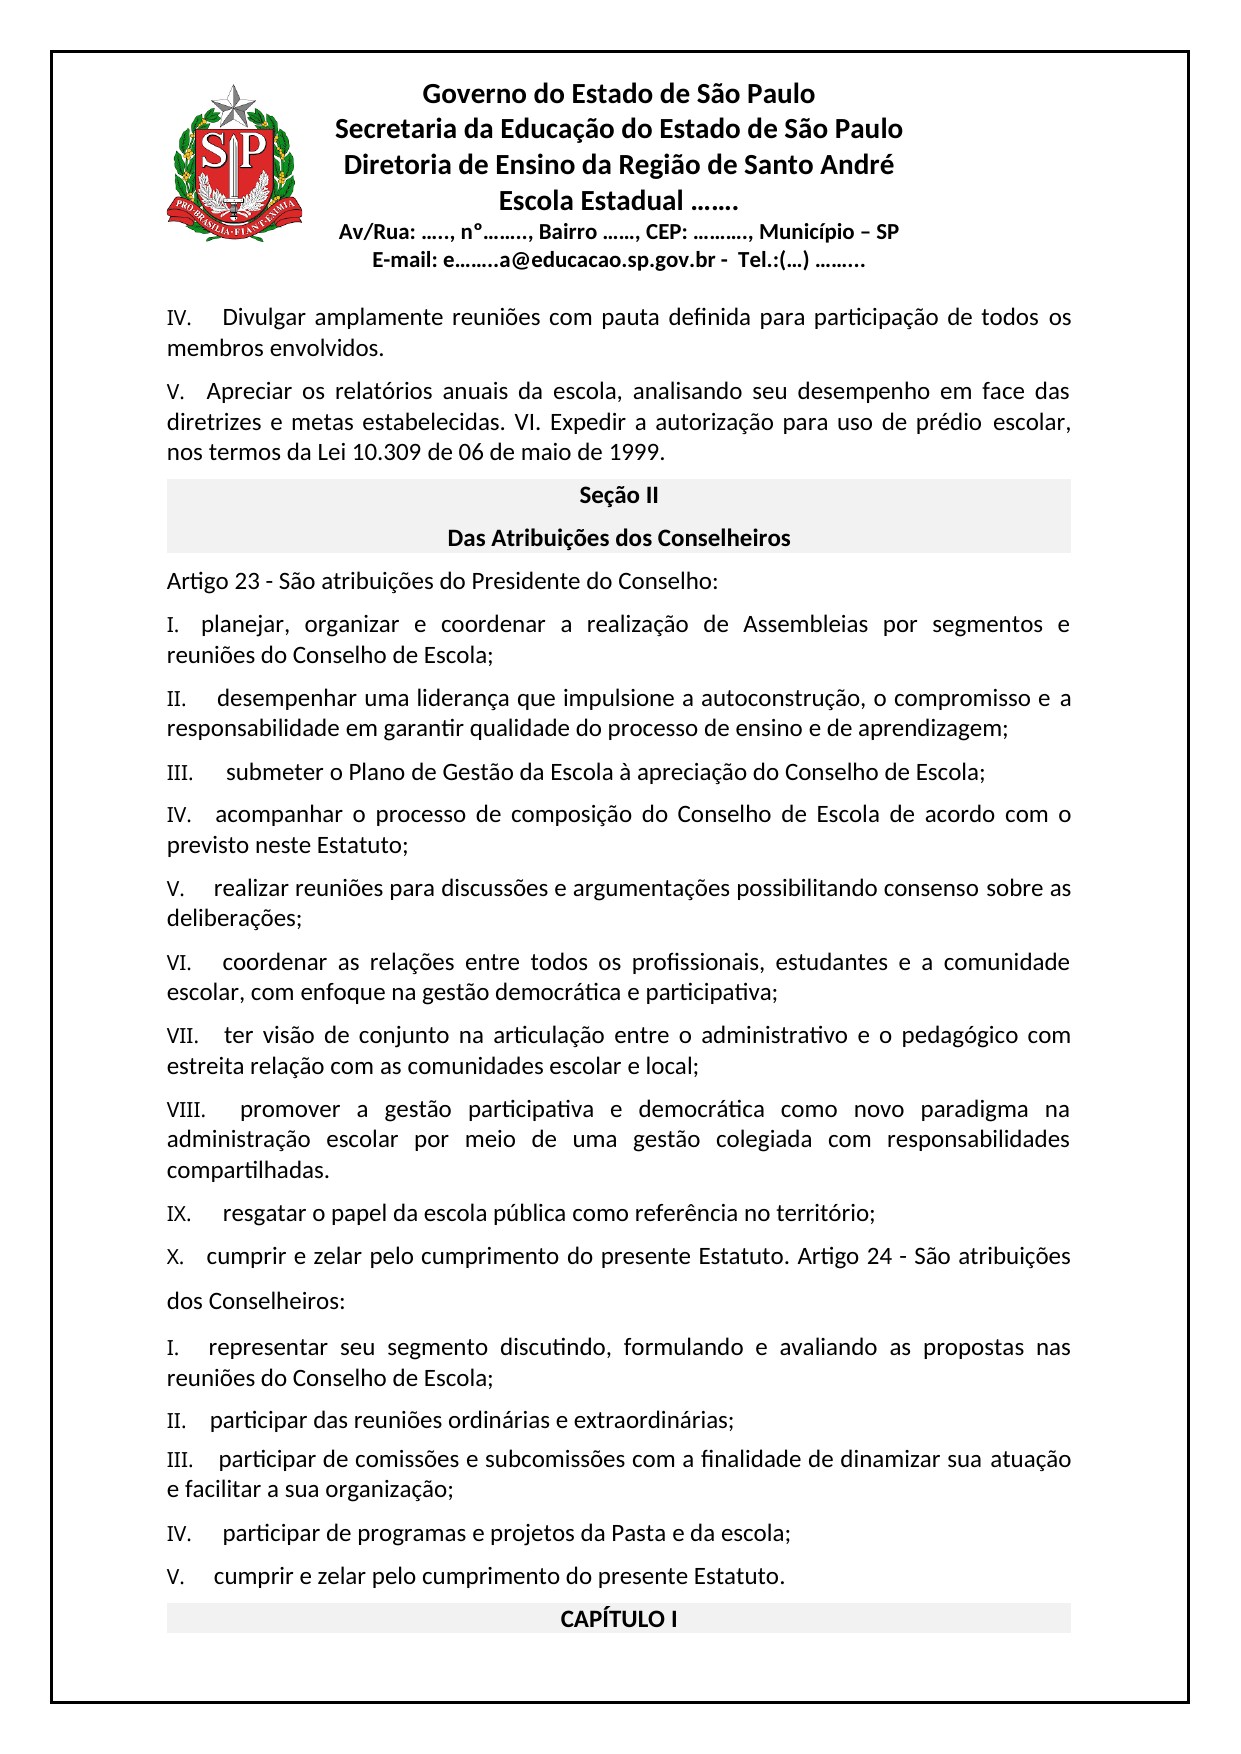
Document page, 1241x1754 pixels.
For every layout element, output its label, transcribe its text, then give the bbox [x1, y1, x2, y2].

text Artigo 23 - São atribuições do Presidente do Conselho: [167, 565, 1071, 596]
picture [166, 84, 303, 242]
list promover a gestão participativa e democrática como novo paradigma na administração escolar por meio de uma gestão colegiada com responsabilidades compartilhadas. [167, 1093, 1071, 1184]
list Apreciar os relatórios anuais da escola, analisando seu desempenho em face das diretrizes e metas estabelecidas. VI. Expedir a autorização para uso de prédio escolar, nos termos da Lei 10.309 de 06 de maio de 1999. [167, 375, 1071, 467]
text Das Atribuições dos Conselheiros [167, 522, 1071, 553]
list desempenhar uma liderança que impulsione a autoconstrução, o compromisso e a responsabilidade em garantir qualidade do processo de ensino e de aprendizagem; [167, 682, 1071, 743]
list resgatar o papel da escola pública como referência no território; [167, 1197, 1071, 1227]
text CAPÍTULO I [167, 1603, 1071, 1633]
list Divulgar amplamente reuniões com pauta definida para participação de todos os membros envolvidos. [167, 302, 1071, 363]
list submeter o Plano de Gestão da Escola à apreciação do Conselho de Escola; [167, 756, 1071, 786]
list acompanhar o processo de composição do Conselho de Escola de acordo com o previsto neste Estatuto; [167, 798, 1071, 859]
list cumprir e zelar pelo cumprimento do presente Estatuto. Artigo 24 - São atribuições dos Conselheiros: [167, 1240, 1071, 1316]
list coordenar as relações entre todos os profissionais, estudantes e a comunidade escolar, com enfoque na gestão democrática e participativa; [167, 946, 1071, 1007]
list participar de programas e projetos da Pasta e da escola; [167, 1517, 1071, 1547]
list planejar, organizar e coordenar a realização de Assembleias por segmentos e reuniões do Conselho de Escola; [167, 608, 1071, 669]
list realizar reuniões para discussões e argumentações possibilitando consenso sobre as deliberações; [167, 872, 1071, 933]
list cumprir e zelar pelo cumprimento do presente Estatuto. [167, 1560, 1071, 1590]
text Seção II [167, 479, 1071, 510]
list ter visão de conjunto na articulação entre o administrativo e o pedagógico com estreita relação com as comunidades escolar e local; [167, 1019, 1071, 1080]
list representar seu segmento discutindo, formulando e avaliando as propostas nas reuniões do Conselho de Escola; [167, 1331, 1071, 1392]
list participar de comissões e subcomissões com a finalidade de dinamizar sua atuação e facilitar a sua organização; [167, 1443, 1071, 1504]
list participar das reuniões ordinárias e extraordinárias; [167, 1404, 1071, 1435]
